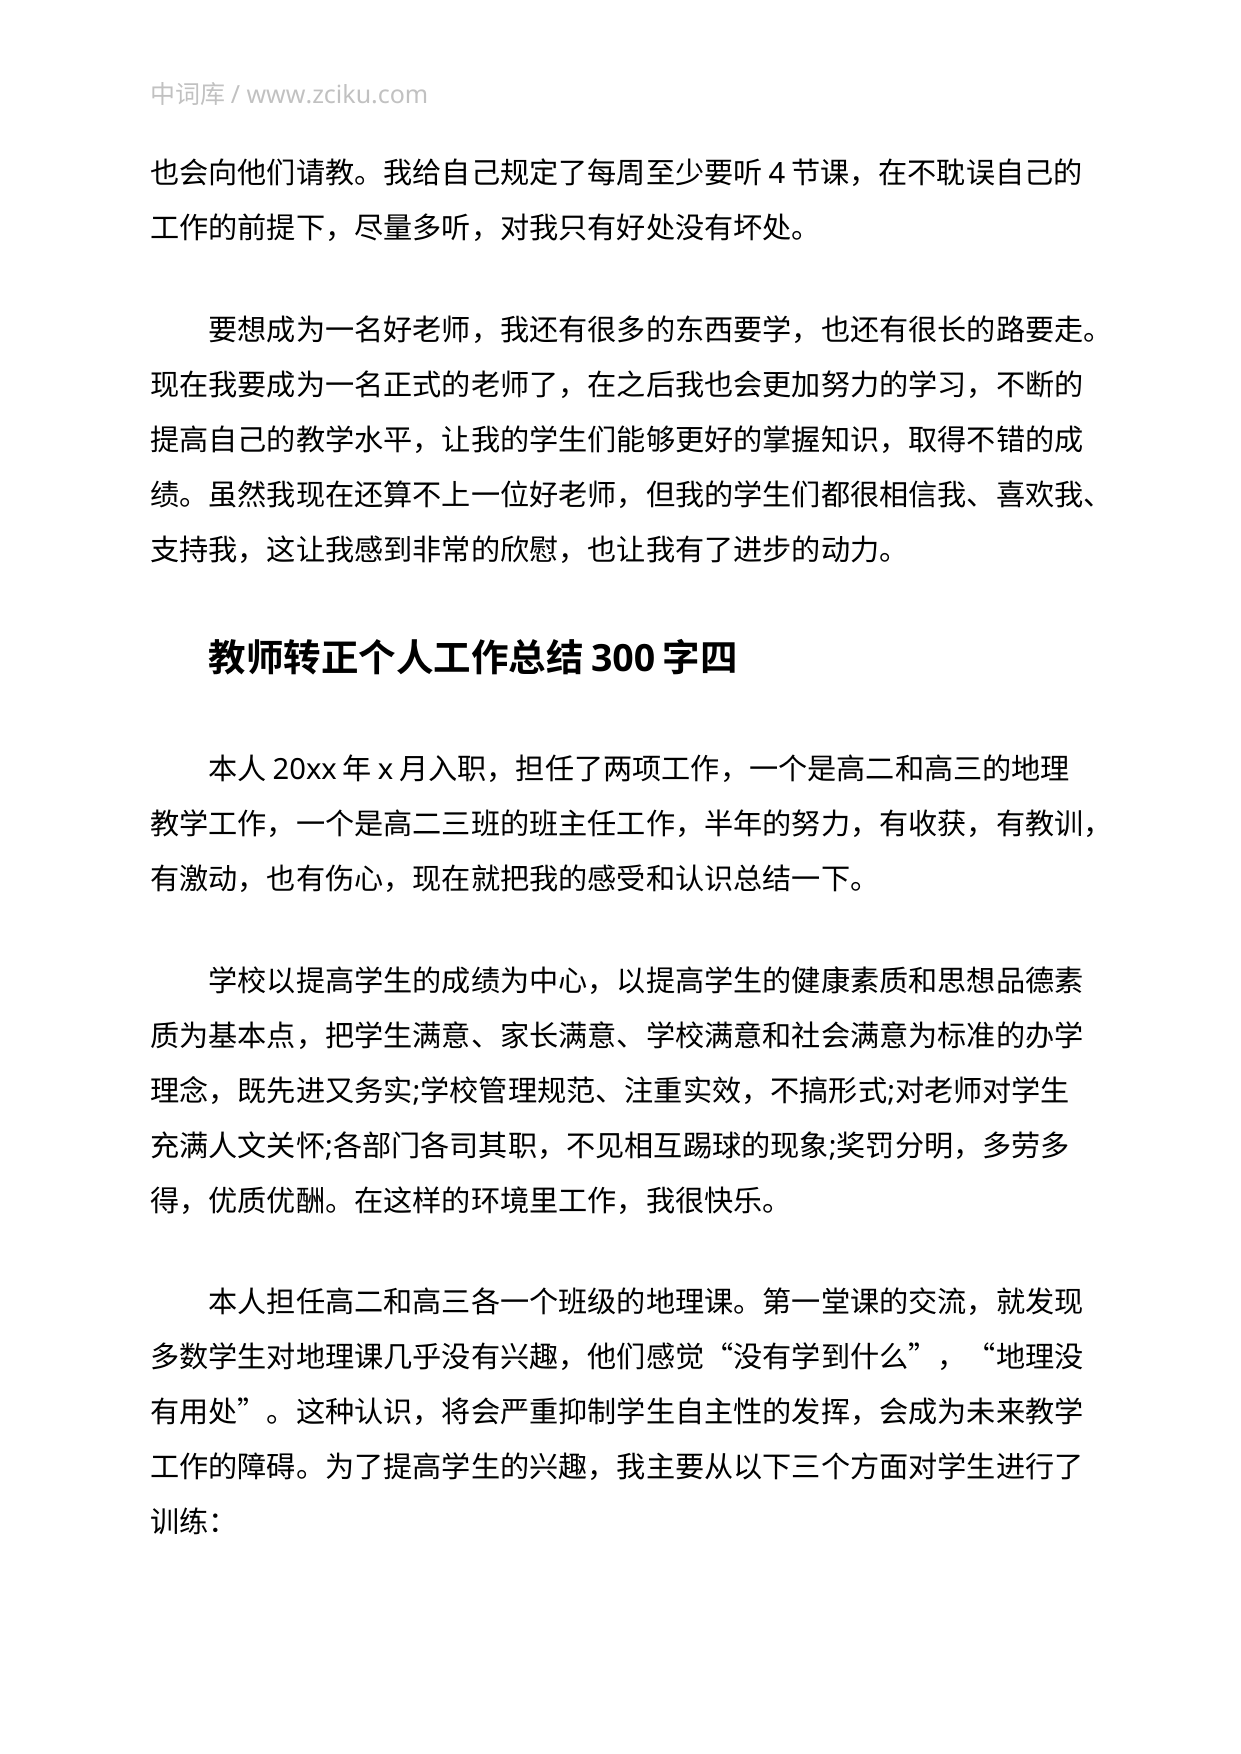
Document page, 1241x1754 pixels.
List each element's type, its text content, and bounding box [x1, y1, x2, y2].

text 本人20xx年x月入职，担任了两项工作，一个是高二和高三的地理教学工作，一个是高二三班的班主任工作，半年的努力，有收获，有教训，有激动，也有伤心，现在就把我的感受和认识总结一下。 [150, 746, 1090, 898]
text 要想成为一名好老师，我还有很多的东西要学，也还有很长的路要走。现在我要成为一名正式的老师了，在之后我也会更加努力的学习，不断的提高自己的教学水平，让我的学生们能够更好的掌握知识，取得不错的成绩。虽然我现在还算不上一位好老师，但我的学生们都很相信我、喜欢我、支持我，这让我感到非常的欣慰，也让我有了进步的动力。 [150, 307, 1090, 569]
text 本人担任高二和高三各一个班级的地理课。第一堂课的交流，就发现多数学生对地理课几乎没有兴趣，他们感觉“没有学到什么”，“地理没有用处”。这种认识，将会严重抑制学生自主性的发挥，会成为未来教学工作的障碍。为了提高学生的兴趣，我主要从以下三个方面对学生进行了训练： [150, 1279, 1090, 1541]
text 教师转正个人工作总结300字四 [150, 628, 1090, 683]
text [150, 150, 1090, 247]
text 学校以提高学生的成绩为中心，以提高学生的健康素质和思想品德素质为基本点，把学生满意、家长满意、学校满意和社会满意为标准的办学理念，既先进又务实;学校管理规范、注重实效，不搞形式;对老师对学生充满人文关怀;各部门各司其职，不见相互踢球的现象;奖罚分明，多劳多得，优质优酬。在这样的环境里工作，我很快乐。 [150, 957, 1090, 1219]
